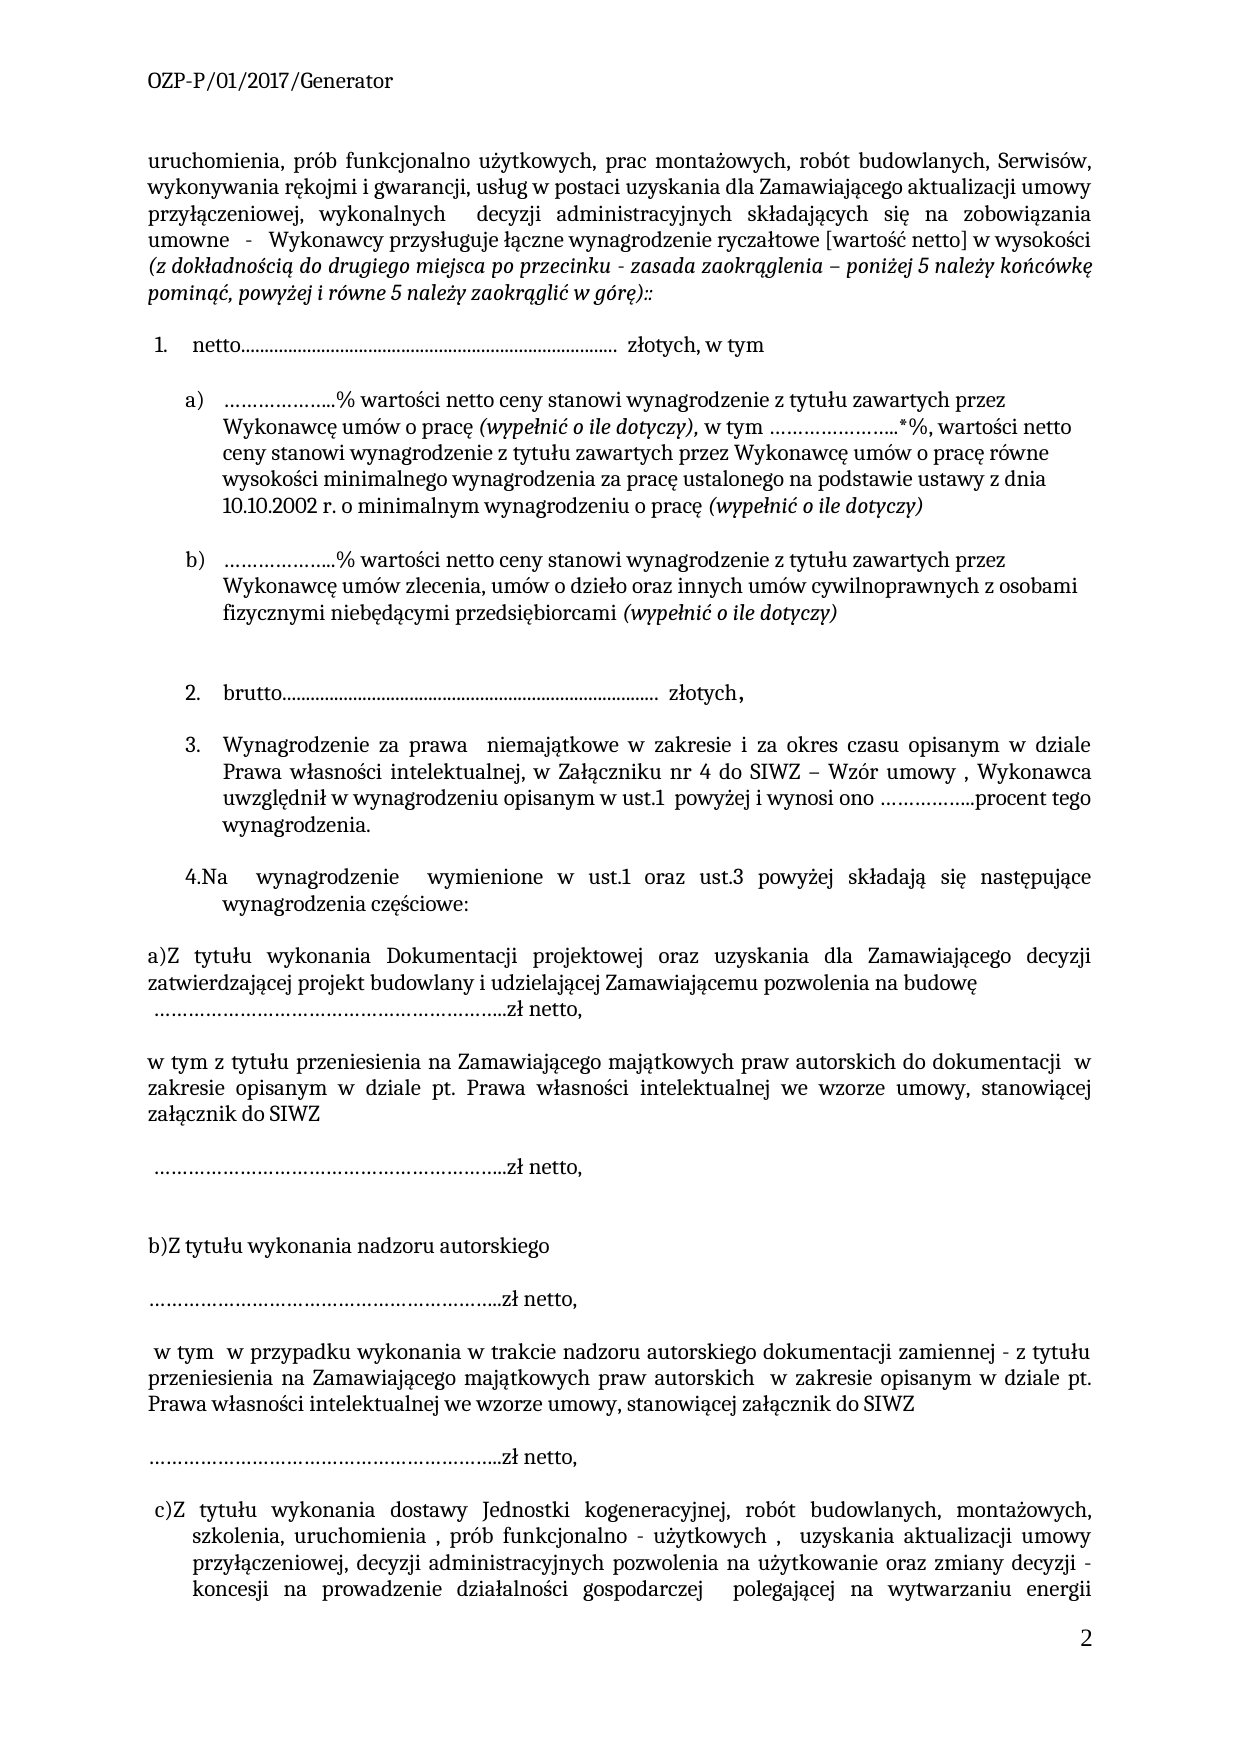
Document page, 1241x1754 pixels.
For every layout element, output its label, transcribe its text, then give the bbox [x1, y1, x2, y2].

list Na wynagrodzenie wymienione w ust.1 oraz ust.3 powyżej składają się następujące wynagrodzenia częściowe: [185, 864, 1093, 917]
list ……………………………………………………..zł netto, [148, 1444, 1093, 1470]
list w tym z tytułu przeniesienia na Zamawiającego majątkowych praw autorskich do dokumentacji w zakresie opisanym w dziale pt. Prawa własności intelektualnej we wzorze umowy, stanowiącej załącznik do SIWZ [148, 1048, 1093, 1128]
list ……………………………………………………..zł netto, [148, 1286, 1093, 1312]
list ……………………………………………………..zł netto, [148, 1154, 1093, 1180]
list brutto................................................................................ złotych, [185, 679, 1093, 706]
list Z tytułu wykonania Dokumentacji projektowej oraz uzyskania dla Zamawiającego decyzji zatwierdzającej projekt budowlany i udzielającej Zamawiającemu pozwolenia na budowę [148, 943, 1093, 996]
list Wynagrodzenie za prawa niemajątkowe w zakresie i za okres czasu opisanym w dziale Prawa własności intelektualnej, w Załączniku nr 4 do SIWZ – Wzór umowy , Wykonawca uwzględnił w wynagrodzeniu opisanym w ust.1 powyżej i wynosi ono ……………..procent tego wynagrodzenia. [185, 732, 1093, 838]
list ………………..% wartości netto ceny stanowi wynagrodzenie z tytułu zawartych przez Wykonawcę umów o pracę (wypełnić o ile dotyczy), w tym …………………..*%, wartości netto ceny stanowi wynagrodzenie z tytułu zawartych przez Wykonawcę umów o pracę równe wysokości minimalnego wynagrodzenia za pracę ustalonego na podstawie ustawy z dnia 10.10.2002 r. o minimalnym wynagrodzeniu o pracę (wypełnić o ile dotyczy) [185, 387, 1093, 519]
list ………………..% wartości netto ceny stanowi wynagrodzenie z tytułu zawartych przez Wykonawcę umów zlecenia, umów o dzieło oraz innych umów cywilnoprawnych z osobami fizycznymi niebędącymi przedsiębiorcami (wypełnić o ile dotyczy) [185, 547, 1093, 626]
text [148, 148, 1093, 306]
list ……………………………………………………..zł netto, [148, 996, 1093, 1022]
list netto................................................................................ złotych, w tym [154, 332, 1093, 358]
list Z tytułu wykonania nadzoru autorskiego [148, 1233, 1093, 1259]
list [154, 1497, 1093, 1602]
list w tym w przypadku wykonania w trakcie nadzoru autorskiego dokumentacji zamiennej - z tytułu przeniesienia na Zamawiającego majątkowych praw autorskich w zakresie opisanym w dziale pt. Prawa własności intelektualnej we wzorze umowy, stanowiącej załącznik do SIWZ [148, 1338, 1093, 1417]
